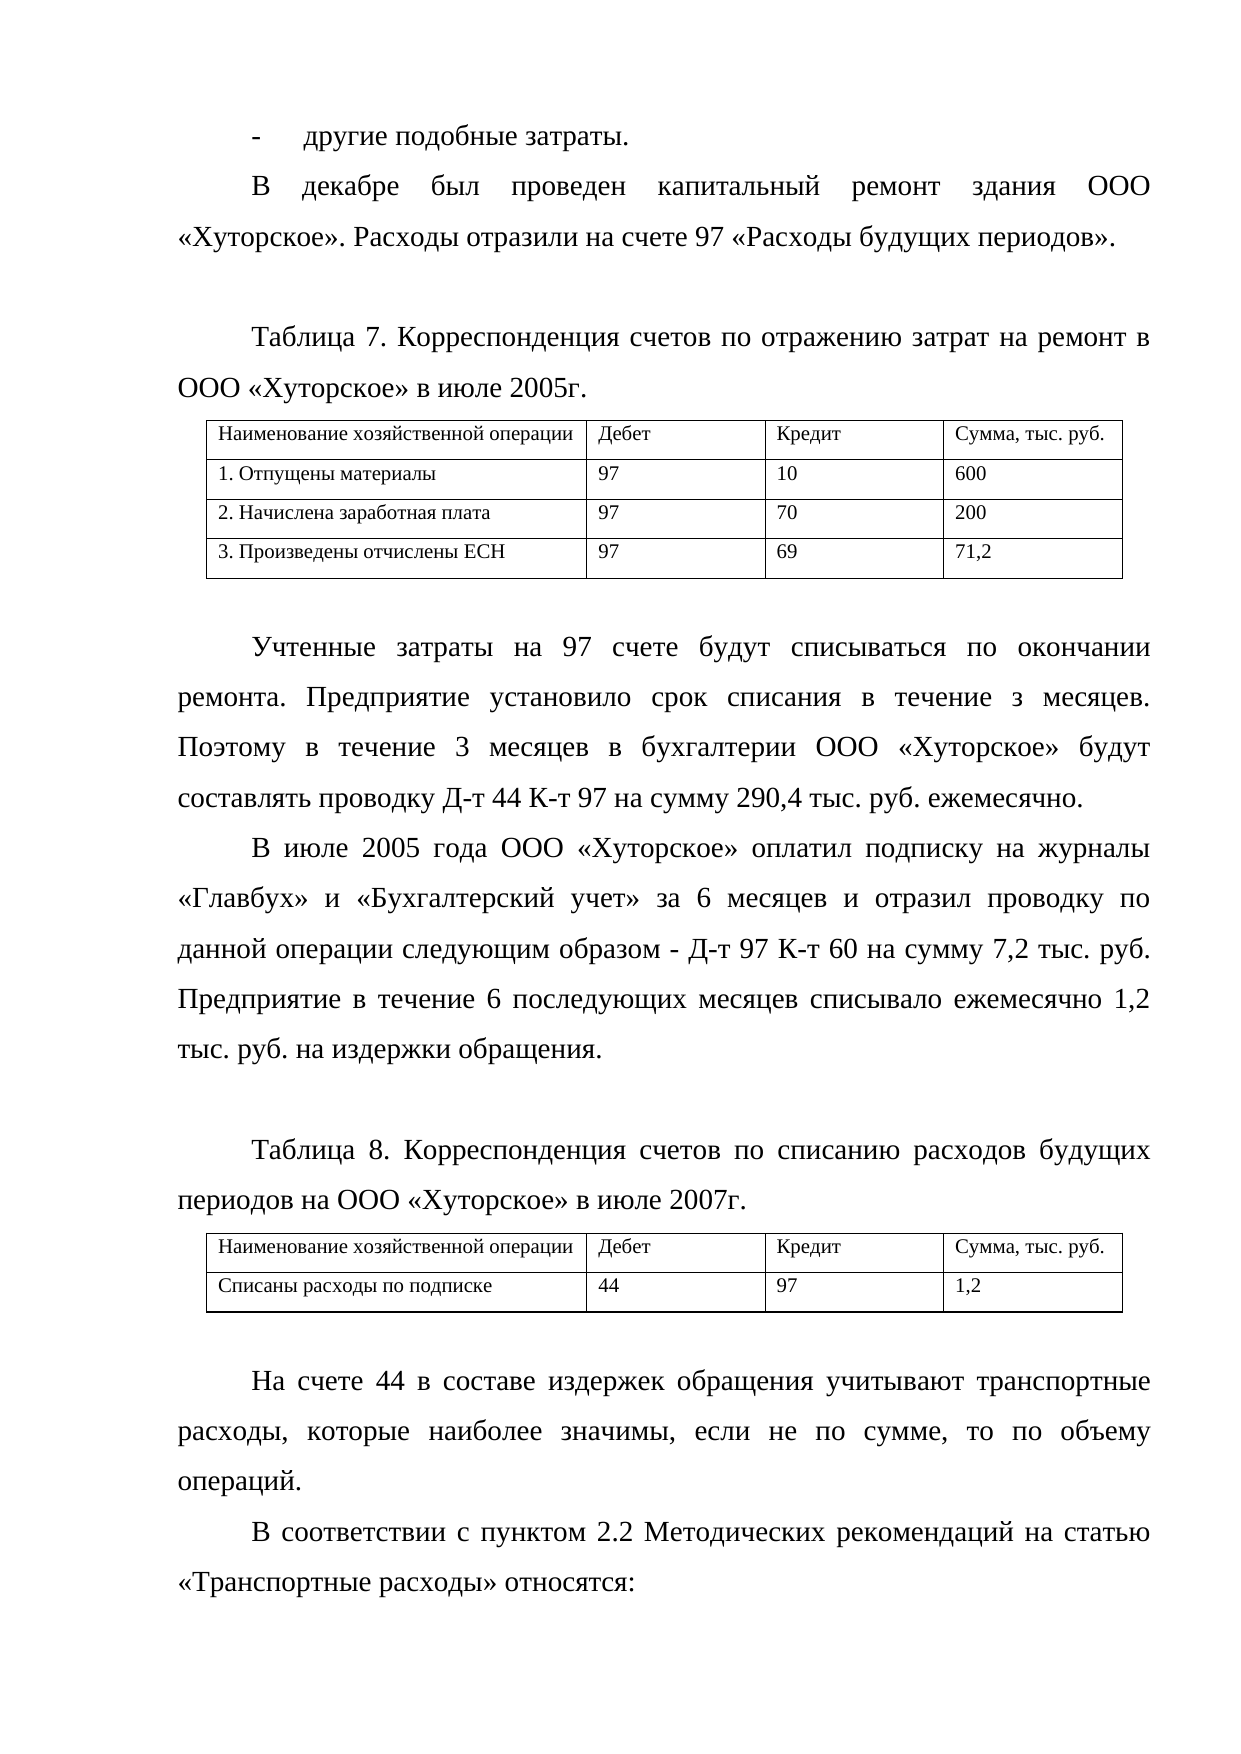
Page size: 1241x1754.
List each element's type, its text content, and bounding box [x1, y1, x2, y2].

text В декабре был проведен капитальный ремонт здания ООО «Хуторское». Расходы отразили на счете 97 «Расходы будущих периодов». [177, 168, 1152, 252]
table_cell 1. Отпущены материалы [207, 460, 586, 499]
text Учтенные затраты на 97 счете будут списываться по окончании ремонта. Предприятие установило срок списания в течение з месяцев. Поэтому в течение 3 месяцев в бухгалтерии ООО «Хуторское» будут составлять проводку Д-т 44 К-т 97 на сумму 290,4 тыс. руб. ежемесячно. [177, 629, 1152, 813]
table_cell 71,2 [944, 539, 1122, 577]
table_cell 70 [766, 500, 943, 538]
table_cell 200 [944, 500, 1122, 538]
table_header Дебет [587, 1234, 765, 1272]
table_cell 97 [587, 500, 765, 538]
table_cell 69 [766, 539, 943, 577]
table_cell 3. Произведены отчислены ЕСН [207, 539, 586, 577]
table_header Кредит [766, 421, 943, 459]
table_cell 2. Начислена заработная плата [207, 500, 586, 538]
table_header Дебет [587, 421, 765, 459]
table_header Наименование хозяйственной операции [207, 421, 586, 459]
table_header Сумма, тыс. руб. [944, 1234, 1122, 1272]
table_cell 97 [587, 539, 765, 577]
list другие подобные затраты. [177, 118, 1152, 152]
table_header Наименование хозяйственной операции [207, 1234, 586, 1272]
text Таблица 8. Корреспонденция счетов по списанию расходов будущих периодов на ООО «Хуторское» в июле 2007г. [177, 1132, 1152, 1216]
table_cell Списаны расходы по подписке [207, 1273, 586, 1311]
text В соответствии с пунктом 2.2 Методических рекомендаций на статью «Транспортные расходы» относятся: [177, 1514, 1152, 1597]
table_cell 10 [766, 460, 943, 499]
table_cell 44 [587, 1273, 765, 1311]
table_cell 97 [766, 1273, 943, 1311]
table_header Кредит [766, 1234, 943, 1272]
text В июле 2005 года ООО «Хуторское» оплатил подписку на журналы «Главбух» и «Бухгалтерский учет» за 6 месяцев и отразил проводку по данной операции следующим образом - Д-т 97 К-т 60 на сумму 7,2 тыс. руб. Предприятие в течение 6 последующих месяцев списывало ежемесячно 1,2 тыс. руб. на издержки обращения. [177, 830, 1152, 1065]
table_cell 600 [944, 460, 1122, 499]
text На счете 44 в составе издержек обращения учитывают транспортные расходы, которые наиболее значимы, если не по сумме, то по объему операций. [177, 1363, 1152, 1497]
text Таблица 7. Корреспонденция счетов по отражению затрат на ремонт в ООО «Хуторское» в июле 2005г. [177, 319, 1152, 403]
table_cell 97 [587, 460, 765, 499]
table_cell 1,2 [944, 1273, 1122, 1311]
table_header Сумма, тыс. руб. [944, 421, 1122, 459]
